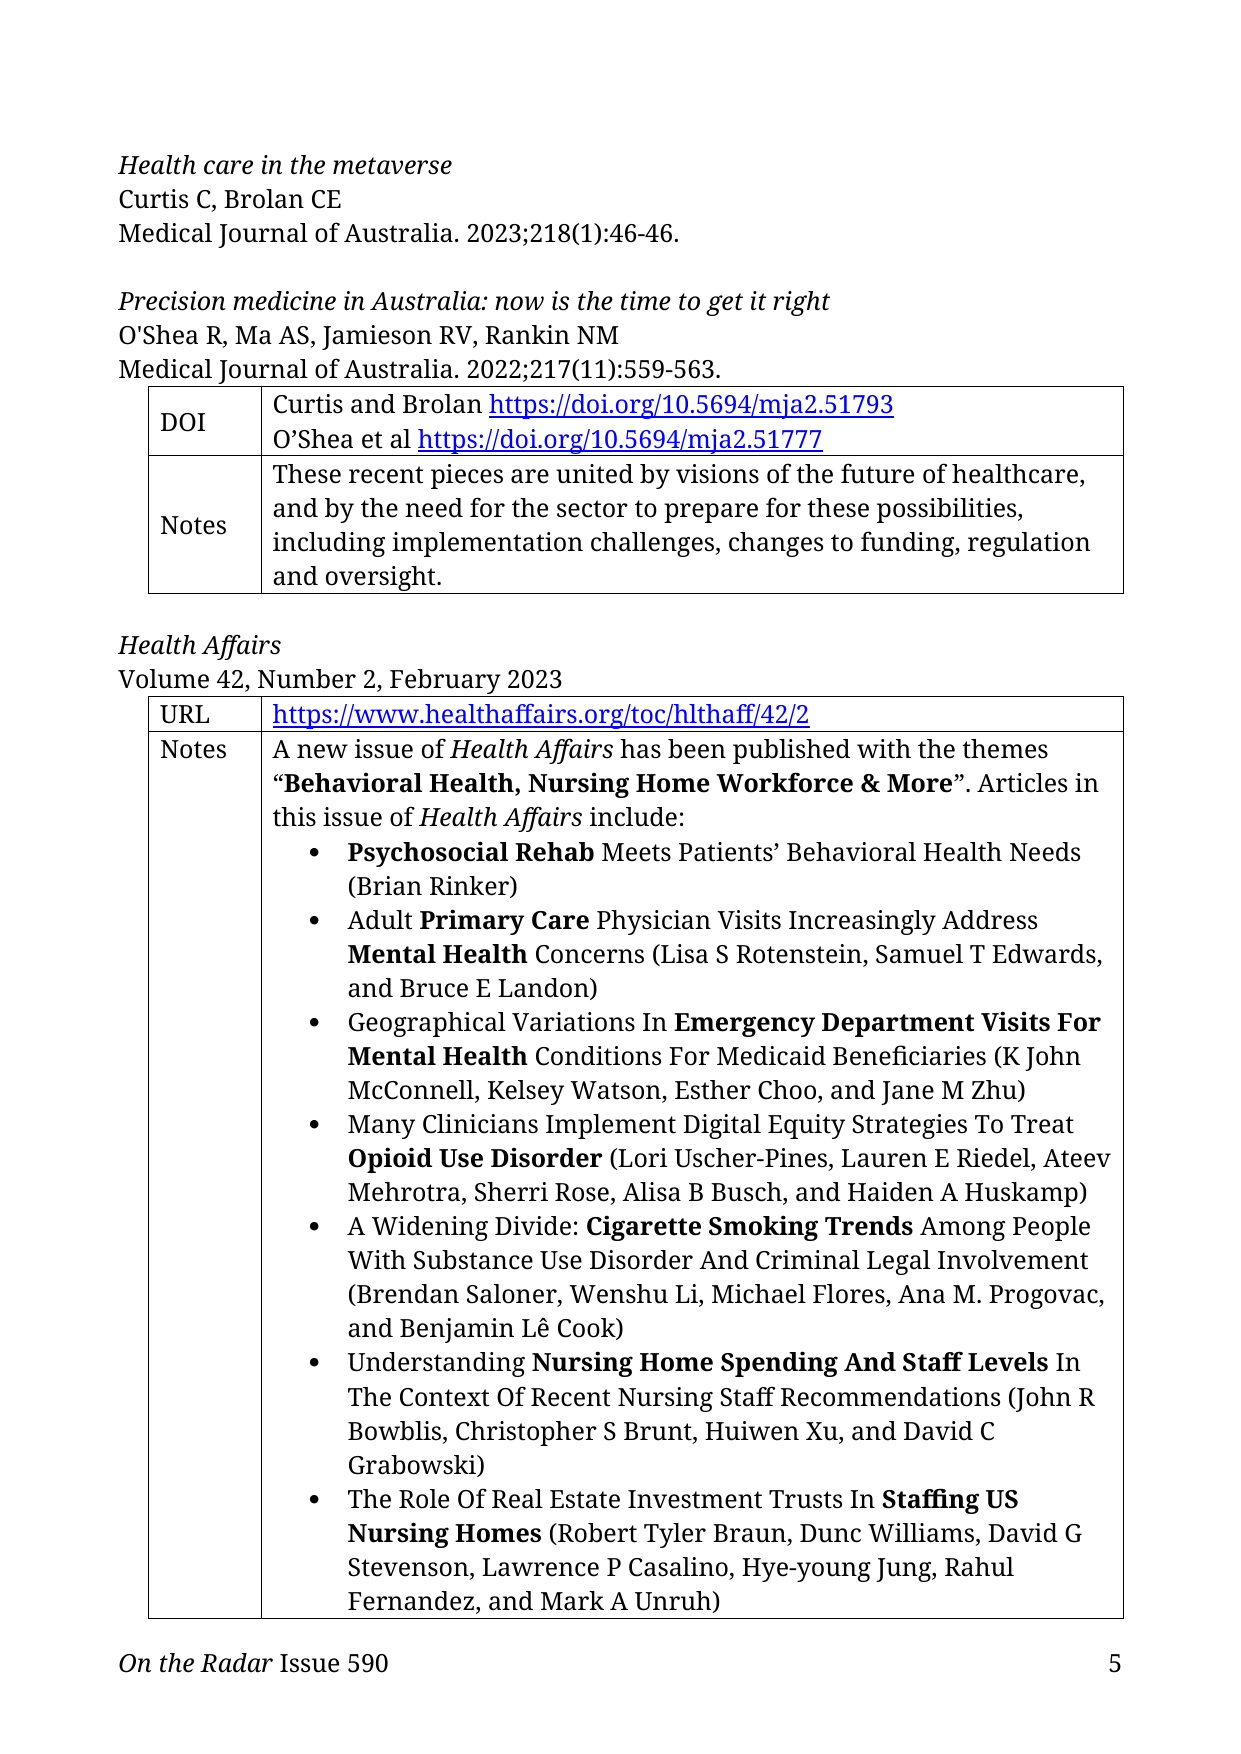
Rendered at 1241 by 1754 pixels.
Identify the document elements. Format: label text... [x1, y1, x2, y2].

text Medical Journal of Australia. 2023;218(1):46-46. [118, 216, 1122, 250]
text Precision medicine in Australia: now is the time to get it right [118, 284, 1122, 318]
text Health Affairs [118, 628, 1122, 662]
table_cell Notes [149, 732, 261, 1618]
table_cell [262, 732, 1123, 1618]
table_cell Notes [149, 456, 261, 593]
table_header DOI [149, 387, 261, 455]
table_header URL [149, 697, 261, 731]
text Curtis C, Brolan CE [118, 182, 1122, 216]
text Health care in the metaverse [118, 148, 1122, 182]
text Volume 42, Number 2, February 2023 [118, 662, 1122, 696]
text O'Shea R, Ma AS, Jamieson RV, Rankin NM [118, 318, 1122, 352]
table_header Curtis and Brolan https://doi.org/10.5694/mja2.51793 O’Shea et al https://doi.org/10.5694/mja2.51777 [262, 387, 1123, 455]
table_cell These recent pieces are united by visions of the future of healthcare, and by the need for the sector to prepare for these possibilities, including implementation challenges, changes to funding, regulation and oversight. [262, 456, 1123, 593]
table_header https://www.healthaffairs.org/toc/hlthaff/42/2 [262, 697, 1123, 731]
text Medical Journal of Australia. 2022;217(11):559-563. [118, 352, 1122, 386]
